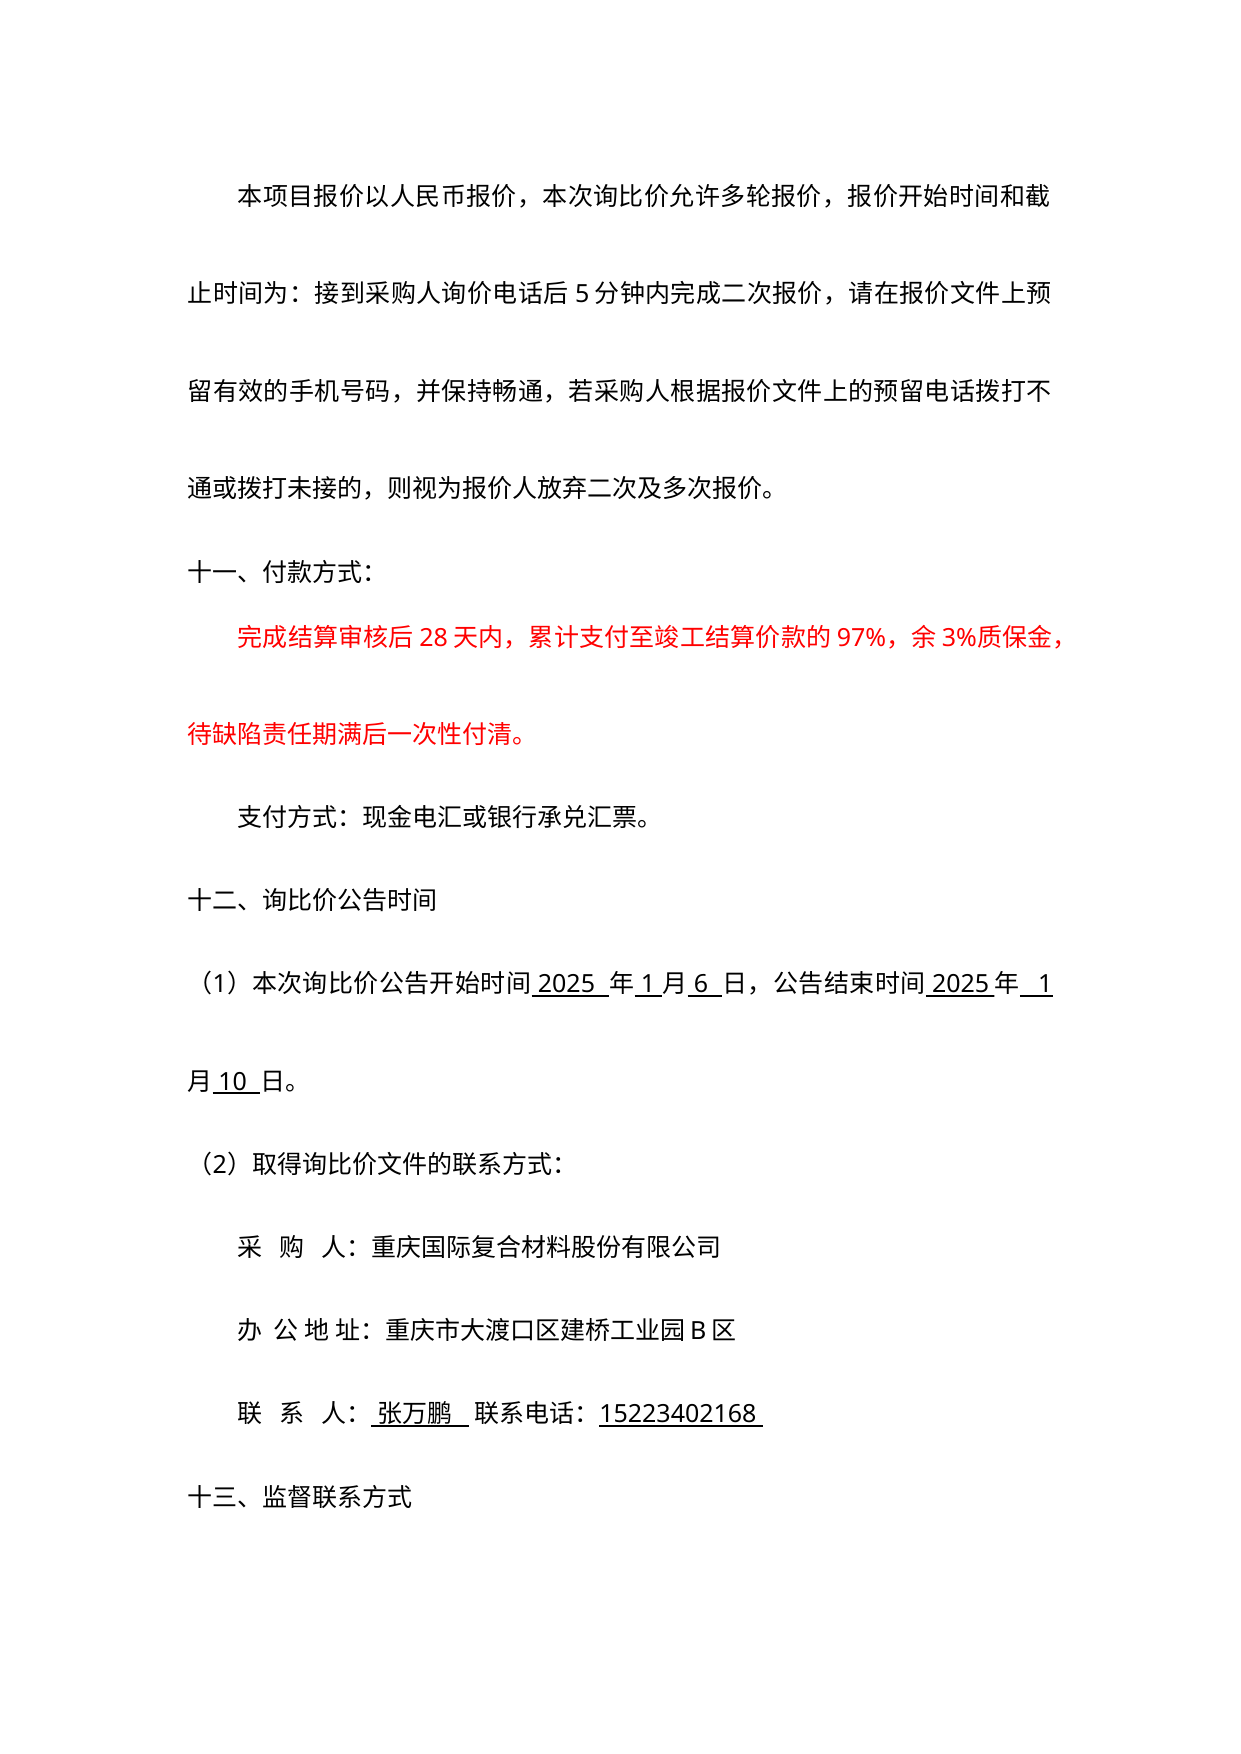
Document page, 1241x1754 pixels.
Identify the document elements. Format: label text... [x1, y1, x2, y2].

list 本次询比价公告开始时间 2025 年 1 月 6 日，公告结束时间 2025年 1月 10 日。 [187, 949, 1053, 1112]
text 采 购 人：重庆国际复合材料股份有限公司 [187, 1213, 1053, 1278]
text 支付方式：现金电汇或银行承兑汇票。 [187, 783, 1053, 848]
text 联 系 人： 张万鹏 联系电话：15223402168 [187, 1379, 1053, 1444]
text 本项目报价以人民币报价，本次询比价允许多轮报价，报价开始时间和截止时间为：接到采购人询价电话后5分钟内完成二次报价，请在报价文件上预留有效的手机号码，并保持畅通，若采购人根据报价文件上的预留电话拨打不通或拨打未接的，则视为报价人放弃二次及多次报价。 [187, 162, 1053, 519]
text 十二、询比价公告时间 [187, 866, 1053, 931]
text 办 公 地 址：重庆市大渡口区建桥工业园B区 [187, 1296, 1053, 1361]
list 取得询比价文件的联系方式： [187, 1130, 1053, 1195]
text 十三、监督联系方式 [187, 1463, 1053, 1528]
text 十一、付款方式： [187, 538, 1053, 603]
text 完成结算审核后28天内，累计支付至竣工结算价款的97%，余3%质保金，待缺陷责任期满后一次性付清。 [187, 603, 1053, 765]
